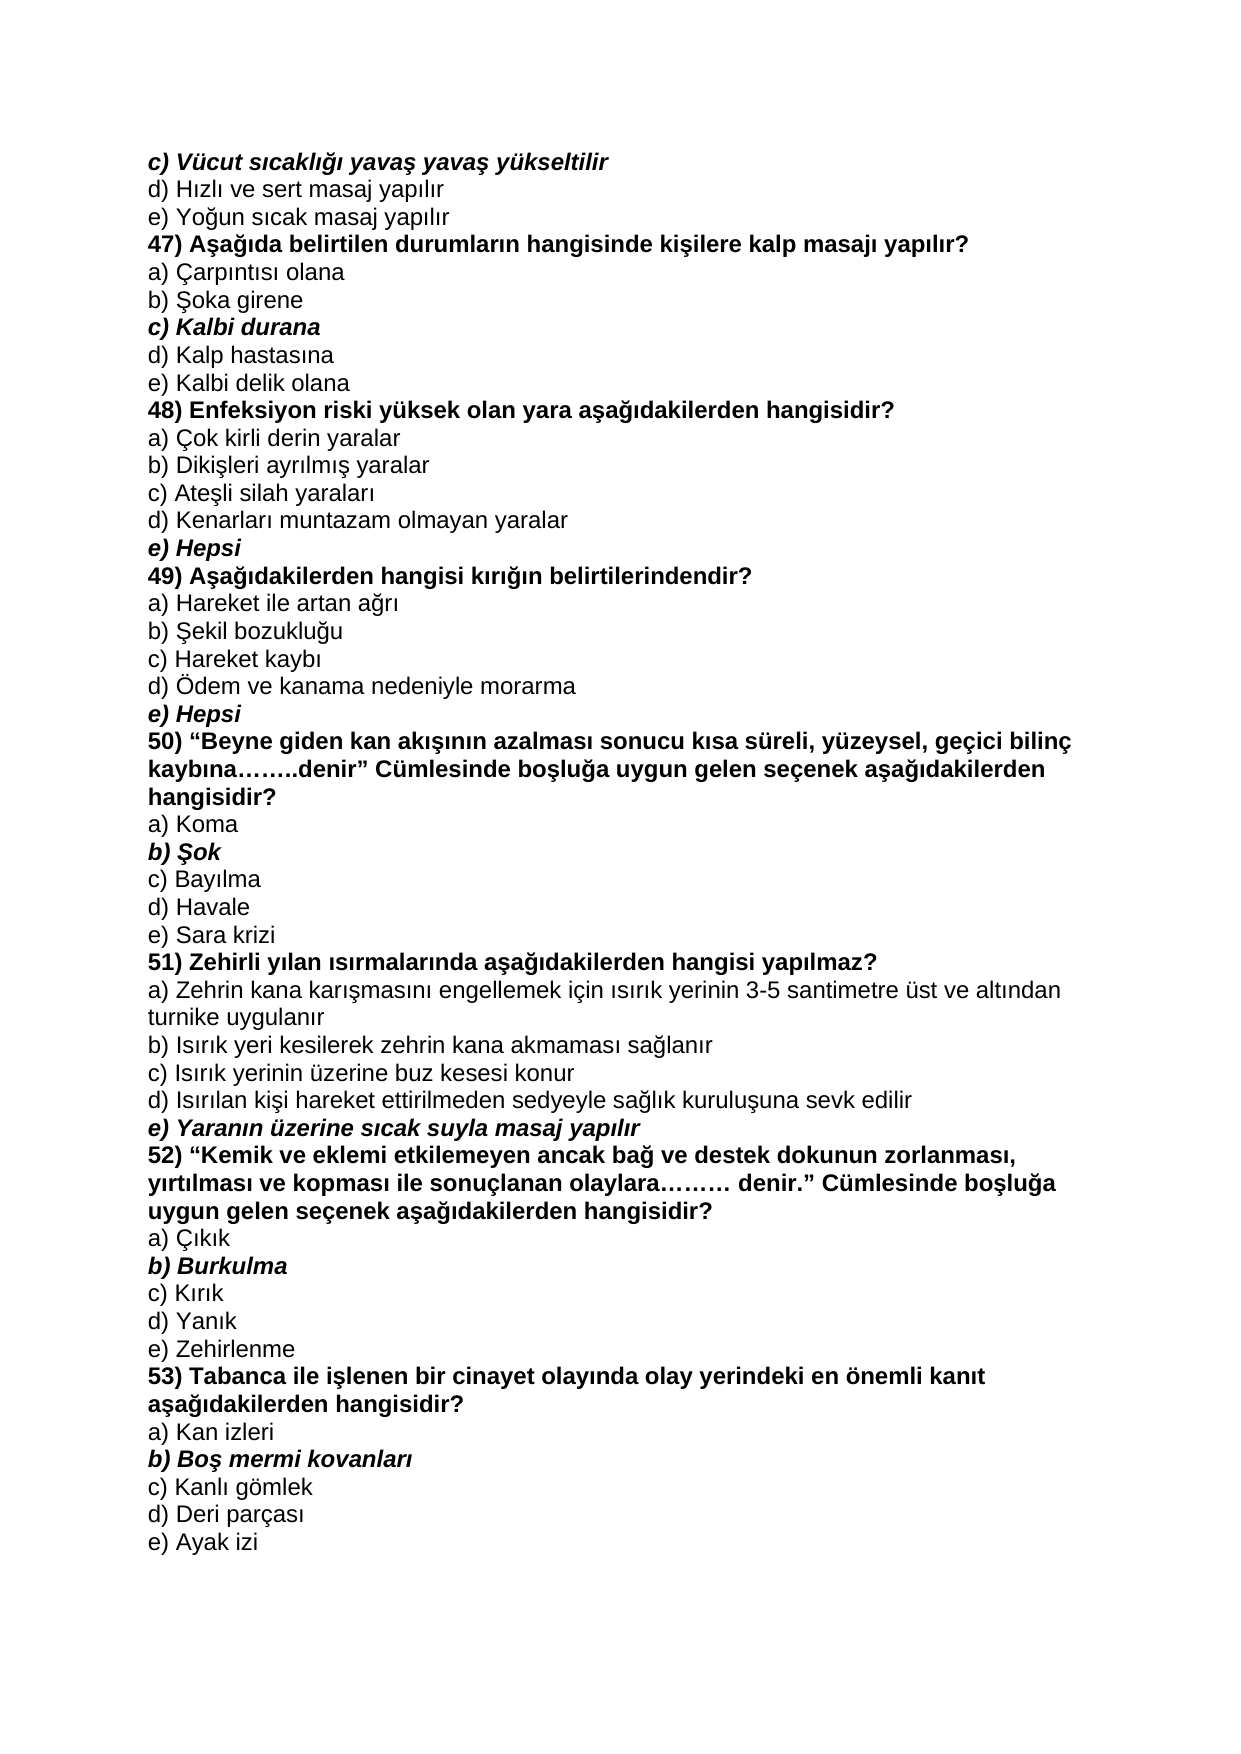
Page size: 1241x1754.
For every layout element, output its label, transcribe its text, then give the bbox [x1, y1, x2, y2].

text 47) Aşağıda belirtilen durumların hangisinde kişilere kalp masajı yapılır? a) Çarpıntısı olana b) Şoka girene c) Kalbi durana d) Kalp hastasına e) Kalbi delik olana [148, 230, 1093, 396]
text 48) Enfeksiyon riski yüksek olan yara aşağıdakilerden hangisidir? a) Çok kirli derin yaralar b) Dikişleri ayrılmış yaralar c) Ateşli silah yaraları d) Kenarları muntazam olmayan yaralar e) Hepsi [148, 396, 1093, 562]
text 51) Zehirli yılan ısırmalarında aşağıdakilerden hangisi yapılmaz? a) Zehrin kana karışmasını engellemek için ısırık yerinin 3-5 santimetre üst ve altından turnike uygulanır b) Isırık yeri kesilerek zehrin kana akmaması sağlanır c) Isırık yerinin üzerine buz kesesi konur d) Isırılan kişi hareket ettirilmeden sedyeyle sağlık kuruluşuna sevk edilir e) Yaranın üzerine sıcak suyla masaj yapılır [148, 948, 1093, 1141]
text 53) Tabanca ile işlenen bir cinayet olayında olay yerindeki en önemli kanıt aşağıdakilerden hangisidir? a) Kan izleri b) Boş mermi kovanları c) Kanlı gömlek d) Deri parçası e) Ayak izi [148, 1362, 1093, 1555]
text 52) “Kemik ve eklemi etkilemeyen ancak bağ ve destek dokunun zorlanması, yırtılması ve kopması ile sonuçlanan olaylara……… denir.” Cümlesinde boşluğa uygun gelen seçenek aşağıdakilerden hangisidir? a) Çıkık b) Burkulma c) Kırık d) Yanık e) Zehirlenme [148, 1141, 1093, 1362]
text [148, 148, 1093, 230]
text 50) “Beyne giden kan akışının azalması sonucu kısa süreli, yüzeysel, geçici bilinç kaybına……..denir” Cümlesinde boşluğa uygun gelen seçenek aşağıdakilerden hangisidir? a) Koma b) Şok c) Bayılma d) Havale e) Sara krizi [148, 727, 1093, 948]
text 49) Aşağıdakilerden hangisi kırığın belirtilerindendir? a) Hareket ile artan ağrı b) Şekil bozukluğu c) Hareket kaybı d) Ödem ve kanama nedeniyle morarma e) Hepsi [148, 562, 1093, 727]
